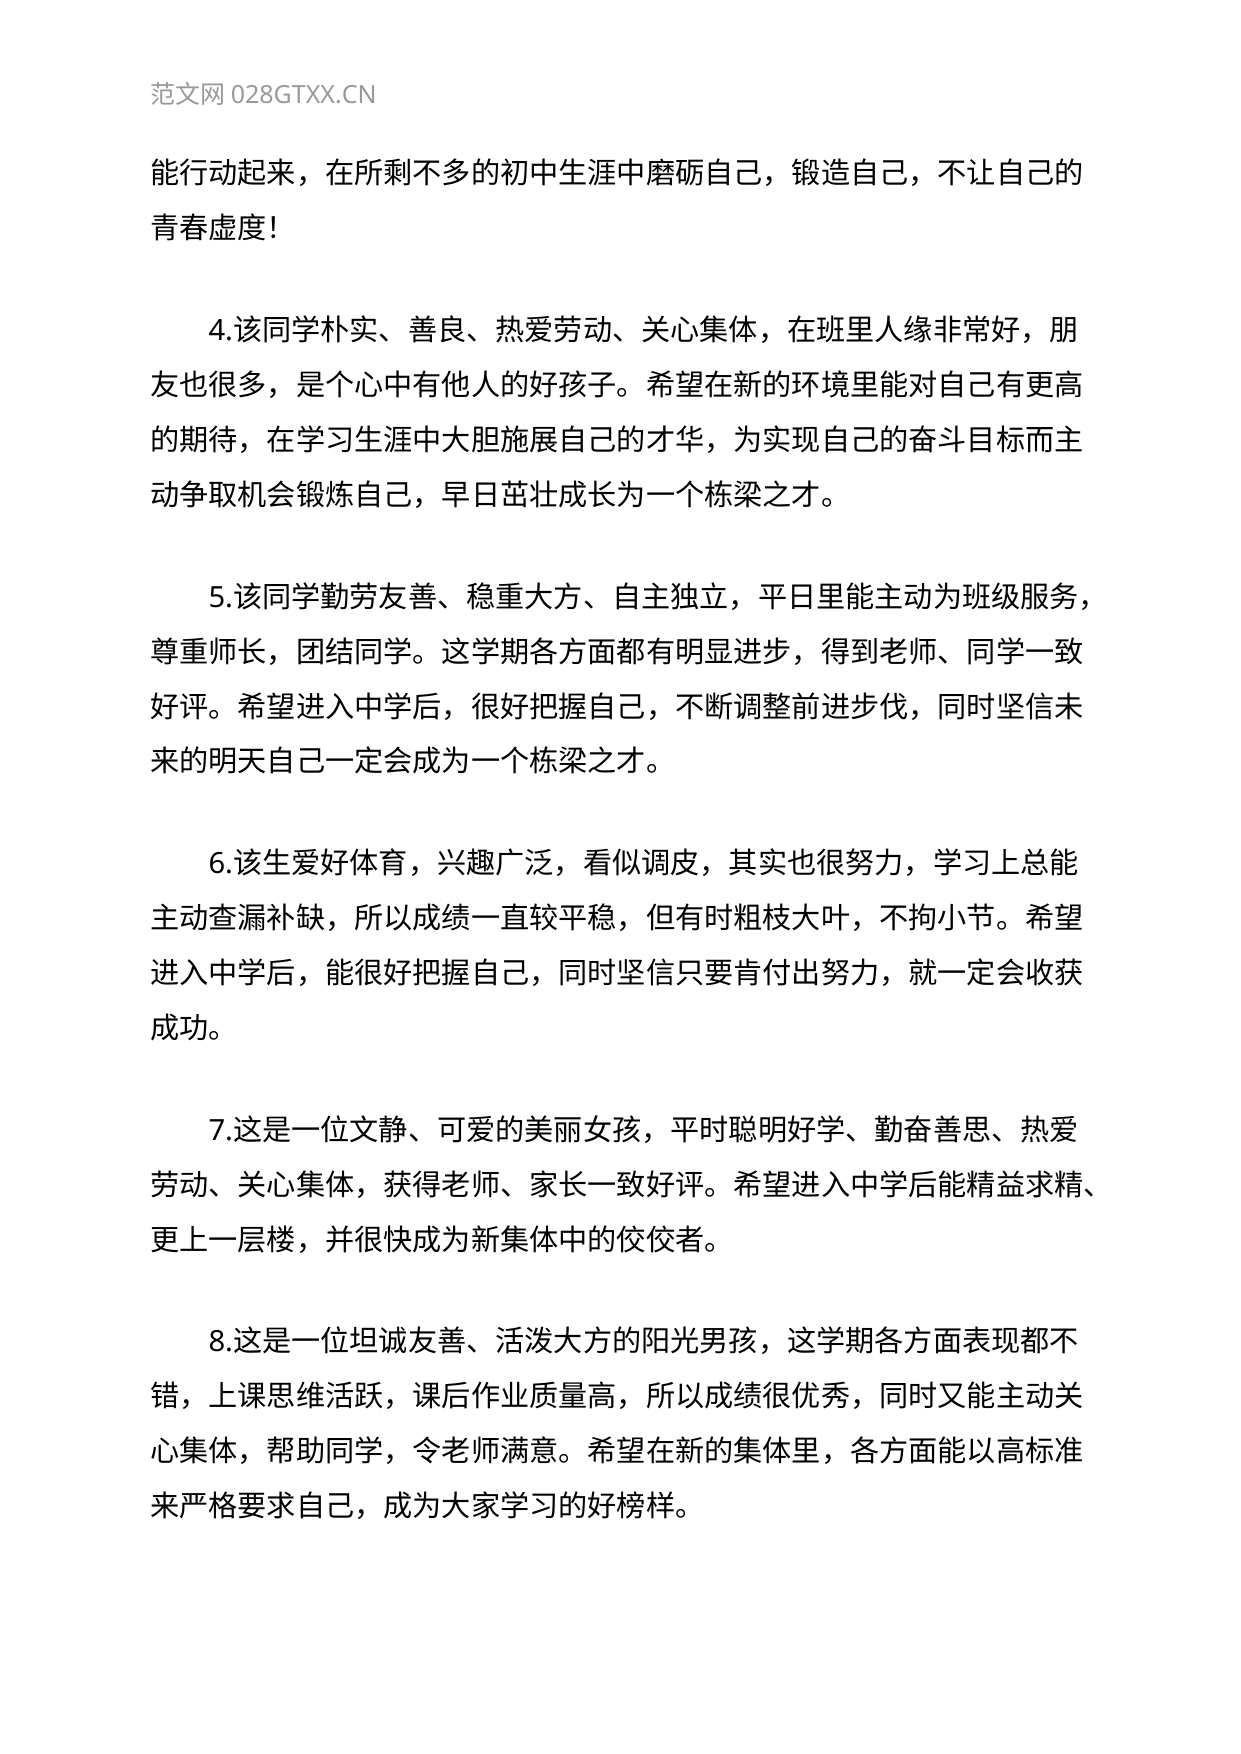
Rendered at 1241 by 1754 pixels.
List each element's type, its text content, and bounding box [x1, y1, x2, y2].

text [150, 150, 1090, 247]
text 8.这是一位坦诚友善、活泼大方的阳光男孩，这学期各方面表现都不错，上课思维活跃，课后作业质量高，所以成绩很优秀，同时又能主动关心集体，帮助同学，令老师满意。希望在新的集体里，各方面能以高标准来严格要求自己，成为大家学习的好榜样。 [150, 1318, 1090, 1525]
text 4.该同学朴实、善良、热爱劳动、关心集体，在班里人缘非常好，朋友也很多，是个心中有他人的好孩子。希望在新的环境里能对自己有更高的期待，在学习生涯中大胆施展自己的才华，为实现自己的奋斗目标而主动争取机会锻炼自己，早日茁壮成长为一个栋梁之才。 [150, 307, 1090, 514]
text 5.该同学勤劳友善、稳重大方、自主独立，平日里能主动为班级服务，尊重师长，团结同学。这学期各方面都有明显进步，得到老师、同学一致好评。希望进入中学后，很好把握自己，不断调整前进步伐，同时坚信未来的明天自己一定会成为一个栋梁之才。 [150, 573, 1090, 780]
text 7.这是一位文静、可爱的美丽女孩，平时聪明好学、勤奋善思、热爱劳动、关心集体，获得老师、家长一致好评。希望进入中学后能精益求精、更上一层楼，并很快成为新集体中的佼佼者。 [150, 1106, 1090, 1258]
text 6.该生爱好体育，兴趣广泛，看似调皮，其实也很努力，学习上总能主动查漏补缺，所以成绩一直较平稳，但有时粗枝大叶，不拘小节。希望进入中学后，能很好把握自己，同时坚信只要肯付出努力，就一定会收获成功。 [150, 840, 1090, 1047]
